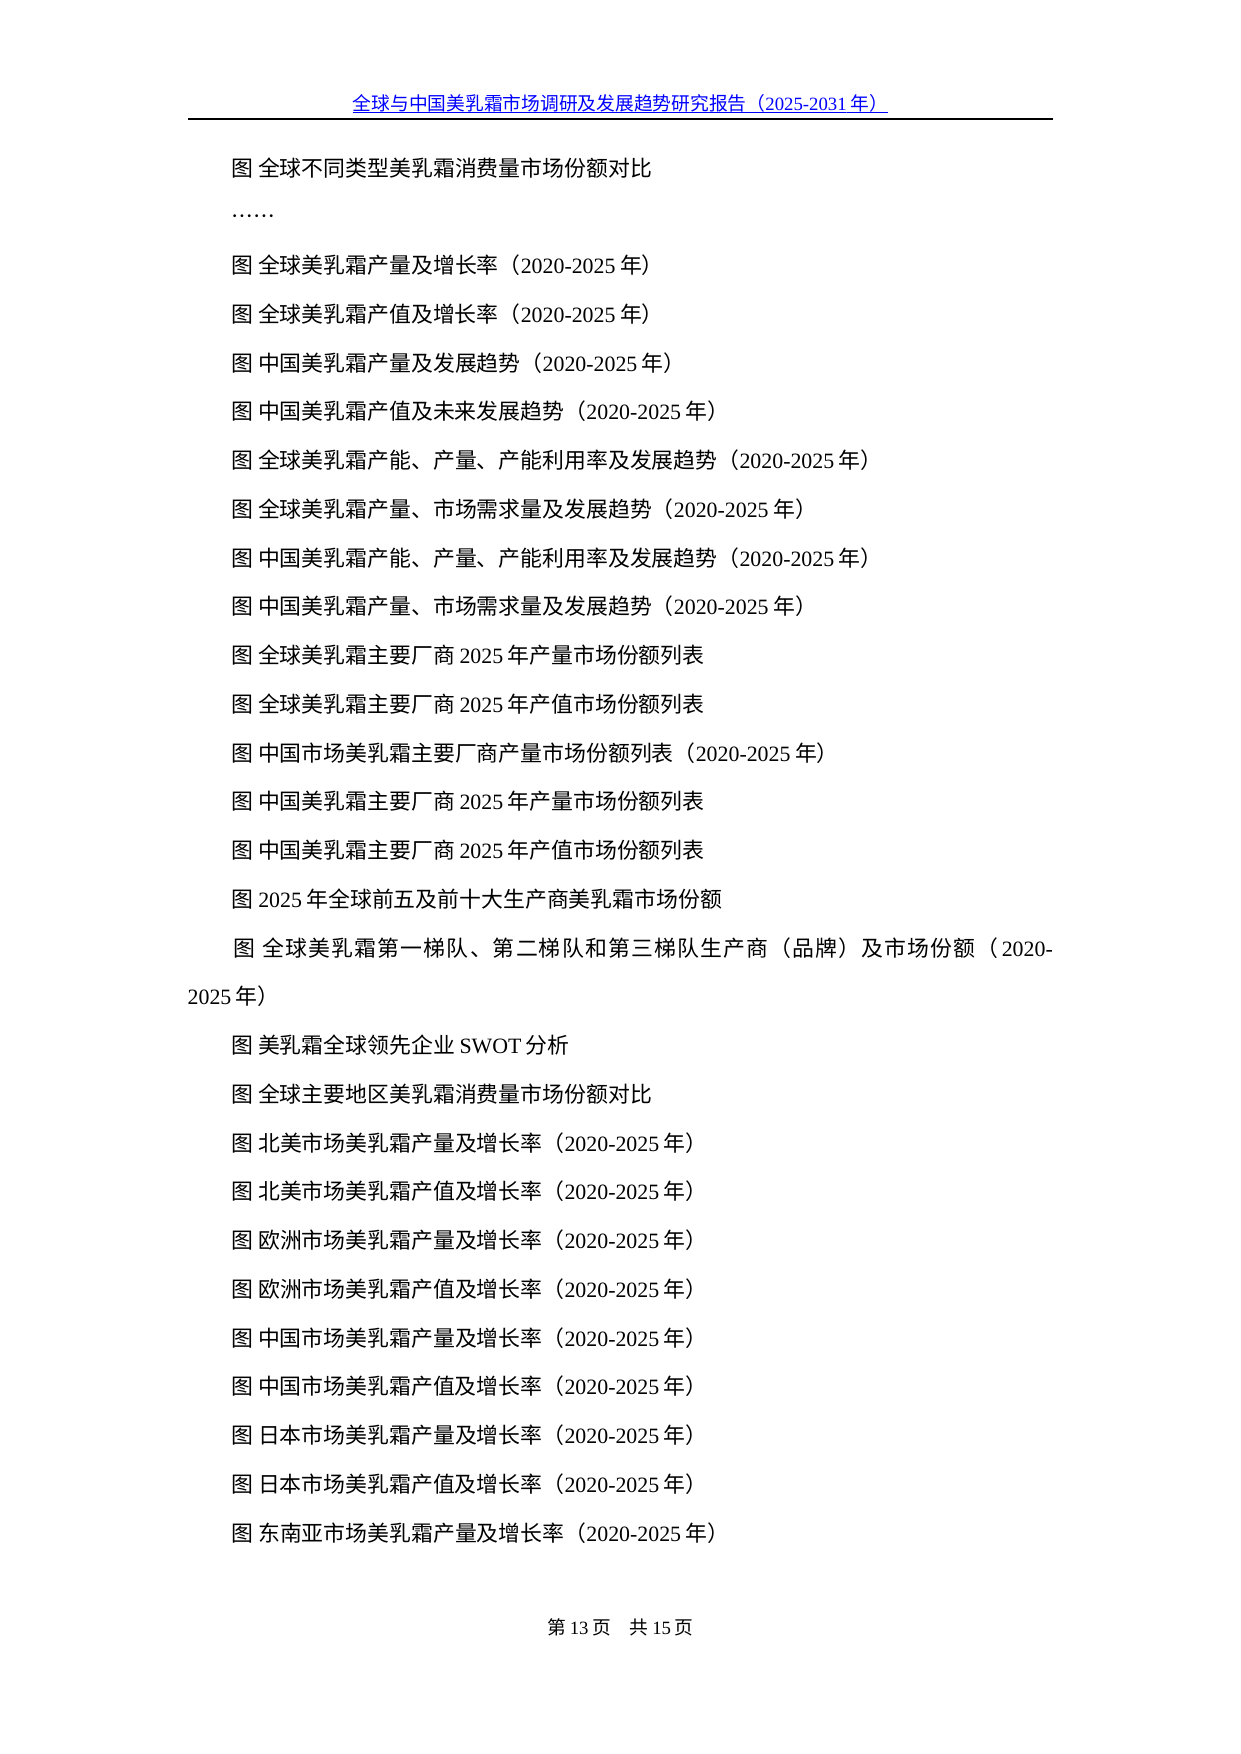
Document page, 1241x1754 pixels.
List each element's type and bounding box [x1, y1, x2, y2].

text [187, 150, 1053, 1548]
